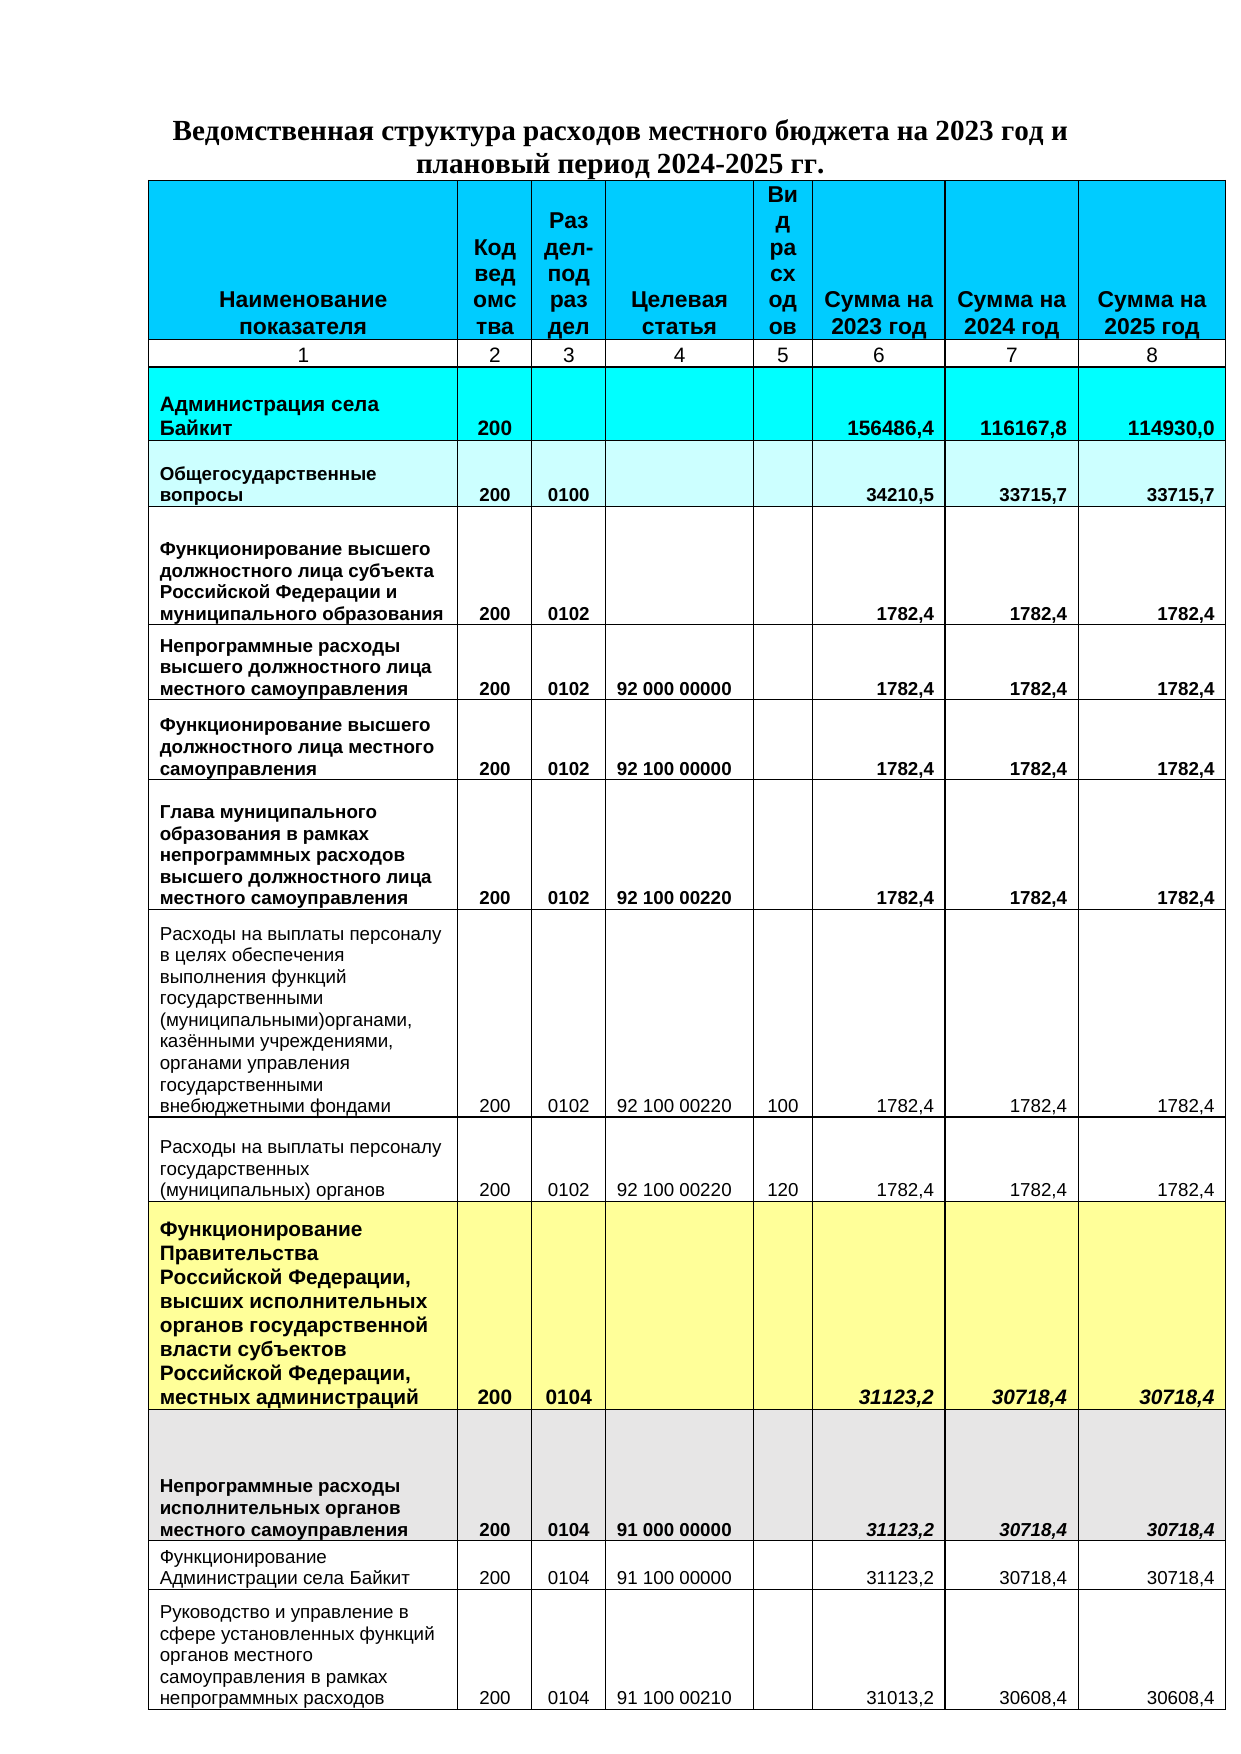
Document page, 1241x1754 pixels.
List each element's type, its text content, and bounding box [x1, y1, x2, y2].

table_cell Общегосударственные вопросы [149, 441, 457, 506]
table_cell 1782,4 [946, 780, 1078, 909]
table_cell [754, 1202, 812, 1409]
table_cell 114930,0 [1079, 368, 1225, 440]
table_cell [532, 368, 605, 440]
table_cell [754, 780, 812, 909]
table_cell 1782,4 [1079, 780, 1225, 909]
table_cell 1782,4 [1079, 625, 1225, 699]
text Ведомственная структура расходов местного бюджета на 2023 год и плановый период 2024-2025 гг. [148, 113, 1092, 180]
table_cell 156486,4 [813, 368, 944, 440]
table_cell [754, 1410, 812, 1540]
table_cell [754, 368, 812, 440]
table_cell 1782,4 [813, 700, 944, 779]
table_cell 1 [149, 340, 457, 366]
table_cell 200 [458, 780, 531, 909]
table_header Сумма на 2024 год [946, 181, 1078, 339]
table_cell 6 [813, 340, 944, 366]
table_cell 1782,4 [946, 1118, 1078, 1201]
table_cell 91 100 00210 [606, 1590, 753, 1708]
table_cell 92 100 00000 [606, 700, 753, 779]
table_cell 31123,2 [813, 1541, 944, 1589]
table_cell 200 [458, 1590, 531, 1708]
table_cell Глава муниципального образования в рамках непрограммных расходов высшего должностного лица местного самоуправления [149, 780, 457, 909]
table_cell 1782,4 [1079, 700, 1225, 779]
table_cell 1782,4 [946, 625, 1078, 699]
table_cell 200 [458, 700, 531, 779]
table_cell 30718,4 [946, 1202, 1078, 1409]
table_cell 0102 [532, 1118, 605, 1201]
table_cell Администрация села Байкит [149, 368, 457, 440]
table_cell [606, 1202, 753, 1409]
table_cell 200 [458, 1118, 531, 1201]
table_cell 31123,2 [813, 1410, 944, 1540]
table_cell 30608,4 [1079, 1590, 1225, 1708]
table_cell [606, 441, 753, 506]
table_cell Функционирование Администрации села Байкит [149, 1541, 457, 1589]
table_cell 116167,8 [946, 368, 1078, 440]
table_cell 4 [606, 340, 753, 366]
table_cell Непрограммные расходы высшего должностного лица местного самоуправления [149, 625, 457, 699]
table_cell 0104 [532, 1410, 605, 1540]
table_cell 92 100 00220 [606, 780, 753, 909]
table_cell 30718,4 [1079, 1202, 1225, 1409]
table_cell 0102 [532, 780, 605, 909]
table_cell 200 [458, 1202, 531, 1409]
table_cell 0102 [532, 625, 605, 699]
table_cell 92 100 00220 [606, 1118, 753, 1201]
table_cell 200 [458, 368, 531, 440]
table_cell 3 [532, 340, 605, 366]
table_cell [754, 1541, 812, 1589]
table_header Раздел-подраздел [532, 181, 605, 339]
table_cell Функционирование Правительства Российской Федерации, высших исполнительных органов государственной власти субъектов Российской Федерации, местных администраций [149, 1202, 457, 1409]
table_header Код ведомства [458, 181, 531, 339]
table_cell 200 [458, 910, 531, 1116]
table_cell 0102 [532, 910, 605, 1116]
table_cell 1782,4 [1079, 1118, 1225, 1201]
table_cell 200 [458, 1410, 531, 1540]
table_header Наименование показателя [149, 181, 457, 339]
table_cell 2 [458, 340, 531, 366]
table_cell 0104 [532, 1590, 605, 1708]
table_cell 0104 [532, 1202, 605, 1409]
table_cell 120 [754, 1118, 812, 1201]
table_cell 0100 [532, 441, 605, 506]
table_cell 31123,2 [813, 1202, 944, 1409]
table_cell 1782,4 [813, 625, 944, 699]
table_cell 200 [458, 441, 531, 506]
table_cell [754, 700, 812, 779]
table_cell 1782,4 [813, 910, 944, 1116]
table_cell 30608,4 [946, 1590, 1078, 1708]
table_cell 1782,4 [1079, 910, 1225, 1116]
table_cell 1782,4 [946, 507, 1078, 624]
table_cell [754, 625, 812, 699]
table_cell Непрограммные расходы исполнительных органов местного самоуправления [149, 1410, 457, 1540]
table_cell 92 100 00220 [606, 910, 753, 1116]
table_cell [754, 507, 812, 624]
table_cell 8 [1079, 340, 1225, 366]
table_cell Расходы на выплаты персоналу в целях обеспечения выполнения функций государственными (муниципальными)органами, казёнными учреждениями, органами управления государственными внебюджетными фондами [149, 910, 457, 1116]
table_cell 0104 [532, 1541, 605, 1589]
table_cell 30718,4 [946, 1541, 1078, 1589]
table_cell 5 [754, 340, 812, 366]
table_cell 1782,4 [813, 1118, 944, 1201]
table_cell 34210,5 [813, 441, 944, 506]
table_cell 31013,2 [813, 1590, 944, 1708]
table_cell 200 [458, 625, 531, 699]
table_cell 0102 [532, 700, 605, 779]
table_header Сумма на 2025 год [1079, 181, 1225, 339]
table_cell 30718,4 [1079, 1410, 1225, 1540]
table_cell Функционирование высшего должностного лица субъекта Российской Федерации и муниципального образования [149, 507, 457, 624]
table_cell [754, 1590, 812, 1708]
table_cell Расходы на выплаты персоналу государственных (муниципальных) органов [149, 1118, 457, 1201]
table_cell Функционирование высшего должностного лица местного самоуправления [149, 700, 457, 779]
table_cell 33715,7 [946, 441, 1078, 506]
table_cell 30718,4 [1079, 1541, 1225, 1589]
table_cell 200 [458, 507, 531, 624]
table_cell [606, 507, 753, 624]
table_cell 1782,4 [946, 910, 1078, 1116]
table_cell [606, 368, 753, 440]
table_header Целевая статья [606, 181, 753, 339]
table_cell 1782,4 [1079, 507, 1225, 624]
table_cell 30718,4 [946, 1410, 1078, 1540]
table_cell 1782,4 [813, 780, 944, 909]
table_cell 1782,4 [813, 507, 944, 624]
table_cell 92 000 00000 [606, 625, 753, 699]
table_cell 200 [458, 1541, 531, 1589]
table_header Вид расходов [754, 181, 812, 339]
table_cell 0102 [532, 507, 605, 624]
table_cell 91 000 00000 [606, 1410, 753, 1540]
table_header Сумма на 2023 год [813, 181, 944, 339]
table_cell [149, 1590, 457, 1708]
table_cell [754, 441, 812, 506]
table_cell 100 [754, 910, 812, 1116]
table_cell 33715,7 [1079, 441, 1225, 506]
table_cell 7 [946, 340, 1078, 366]
table_cell 91 100 00000 [606, 1541, 753, 1589]
table_cell 1782,4 [946, 700, 1078, 779]
